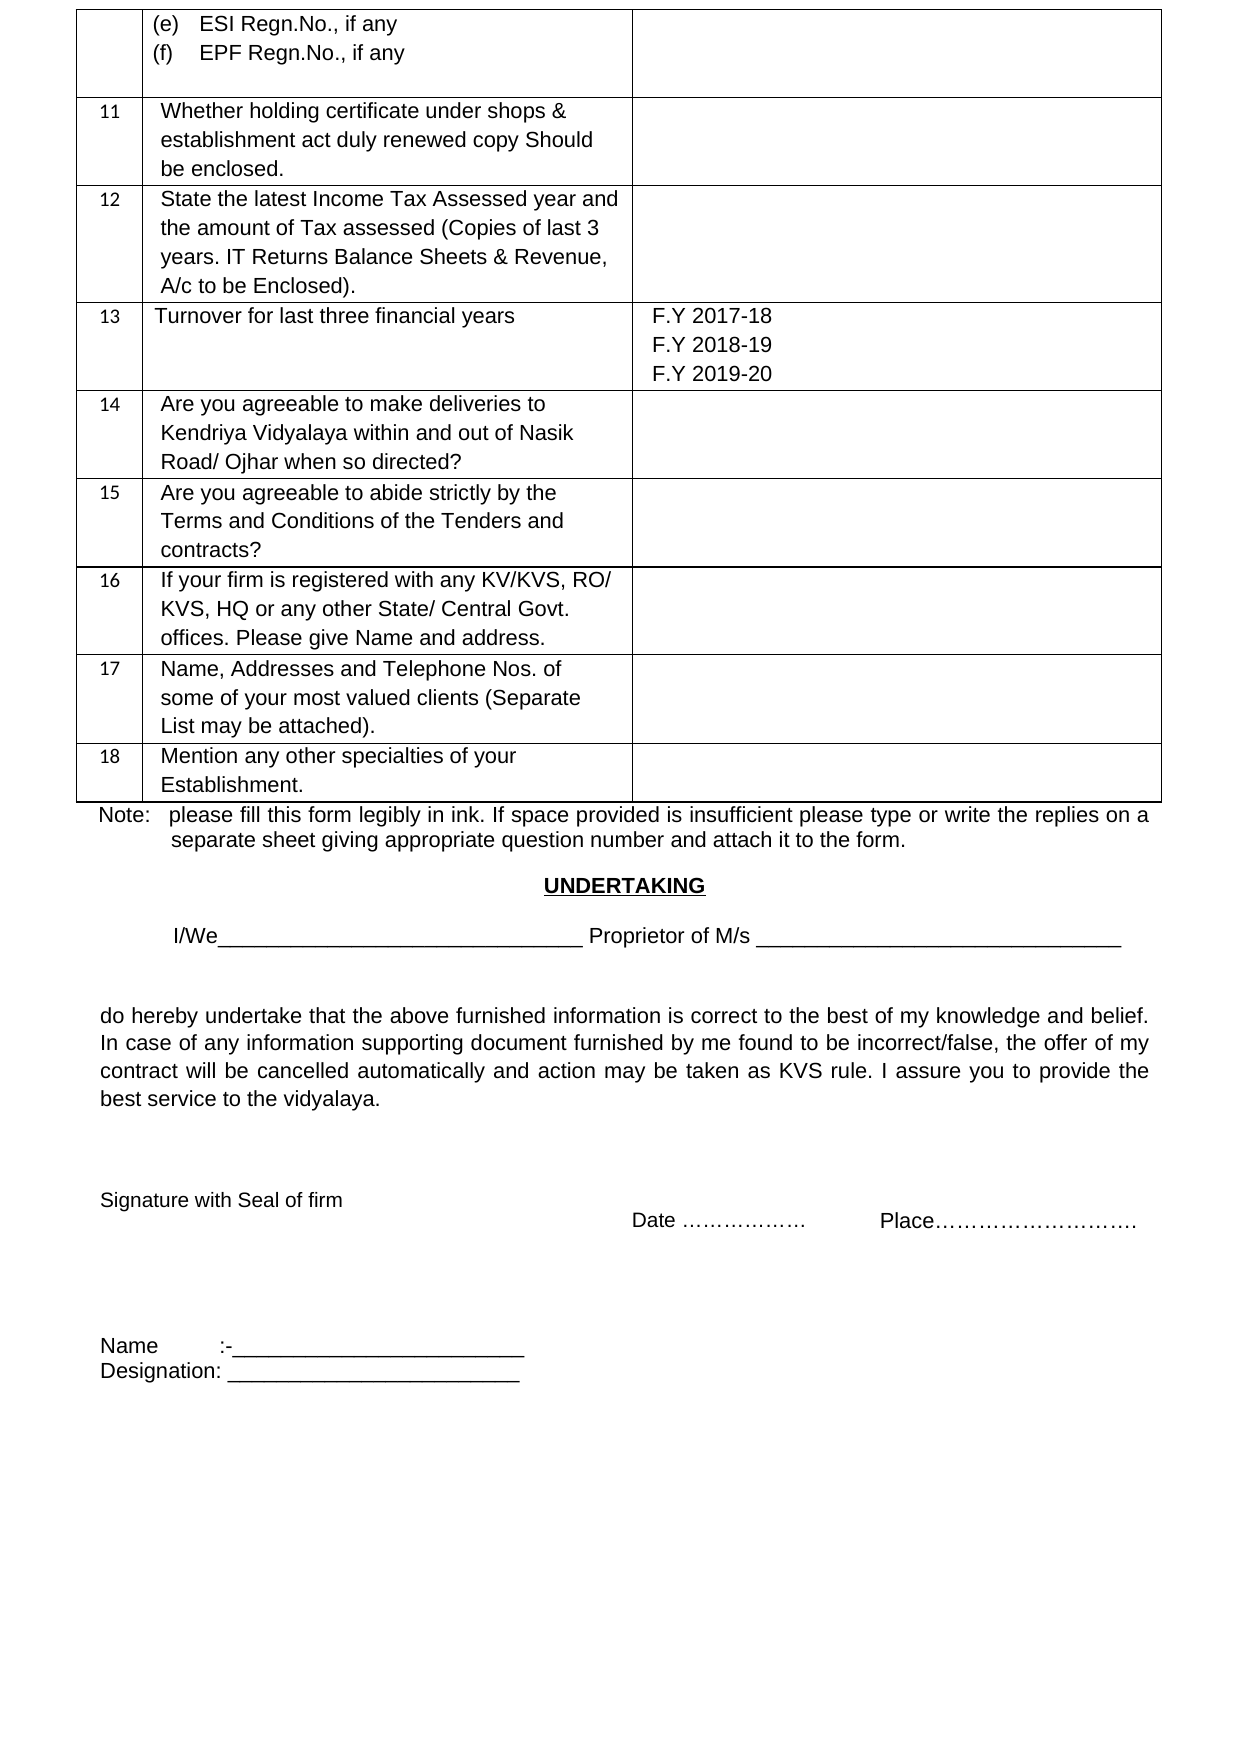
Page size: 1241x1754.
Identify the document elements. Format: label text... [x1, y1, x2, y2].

table_cell Are you agreeable to abide strictly by the Terms and Conditions of the Tenders and contracts? [143, 479, 632, 566]
table_cell Name, Addresses and Telephone Nos. of some of your most valued clients (Separate List may be attached). [143, 655, 632, 742]
table_cell 16 [77, 568, 142, 654]
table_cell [143, 10, 632, 97]
text Name :-________________________ [100, 1333, 1151, 1358]
text Designation: ________________________ [100, 1358, 1151, 1383]
table_cell 13 [77, 303, 142, 390]
text I/We______________________________ Proprietor of M/s ______________________________ [173, 923, 1151, 948]
table_cell If your firm is registered with any KV/KVS, RO/ KVS, HQ or any other State/ Central Govt. offices. Please give Name and address. [143, 568, 632, 654]
table_cell [633, 10, 1161, 97]
text Place………………………. [879, 1208, 1151, 1233]
table_cell State the latest Income Tax Assessed year and the amount of Tax assessed (Copies of last 3 years. IT Returns Balance Sheets & Revenue, A/c to be Enclosed). [143, 186, 632, 302]
table_cell F.Y 2017-18 F.Y 2018-19 F.Y 2019-20 [633, 303, 1161, 390]
table_cell Mention any other specialties of your Establishment. [143, 744, 632, 801]
text Date ……………… [632, 1208, 815, 1232]
table_cell [633, 479, 1161, 566]
table_cell [633, 186, 1161, 302]
table_cell 18 [77, 744, 142, 801]
text Signature with Seal of firm [100, 1187, 557, 1211]
table_cell [633, 744, 1161, 801]
text Note: please fill this form legibly in ink. If space provided is insufficient please type or write the replies on a separate sheet giving appropriate question number and attach it to the form. [98, 803, 1151, 852]
table_cell 14 [77, 391, 142, 478]
table_cell [633, 655, 1161, 742]
table_cell 17 [77, 655, 142, 742]
table_cell 15 [77, 479, 142, 566]
table_cell [633, 568, 1161, 654]
table_cell 12 [77, 186, 142, 302]
table_cell Whether holding certificate under shops & establishment act duly renewed copy Should be enclosed. [143, 98, 632, 185]
table_cell Turnover for last three financial years [143, 303, 632, 390]
table_cell 11 [77, 98, 142, 185]
table_cell [633, 391, 1161, 478]
table_cell [633, 98, 1161, 185]
table_cell 10 [77, 10, 142, 97]
table_cell Are you agreeable to make deliveries to Kendriya Vidyalaya within and out of Nasik Road/ Ojhar when so directed? [143, 391, 632, 478]
text UNDERTAKING [544, 873, 1151, 898]
text do hereby undertake that the above furnished information is correct to the best of my knowledge and belief. In case of any information supporting document furnished by me found to be incorrect/false, the offer of my contract will be cancelled automatically and action may be taken as KVS rule. I assure you to provide the best service to the vidyalaya. [100, 1002, 1151, 1111]
